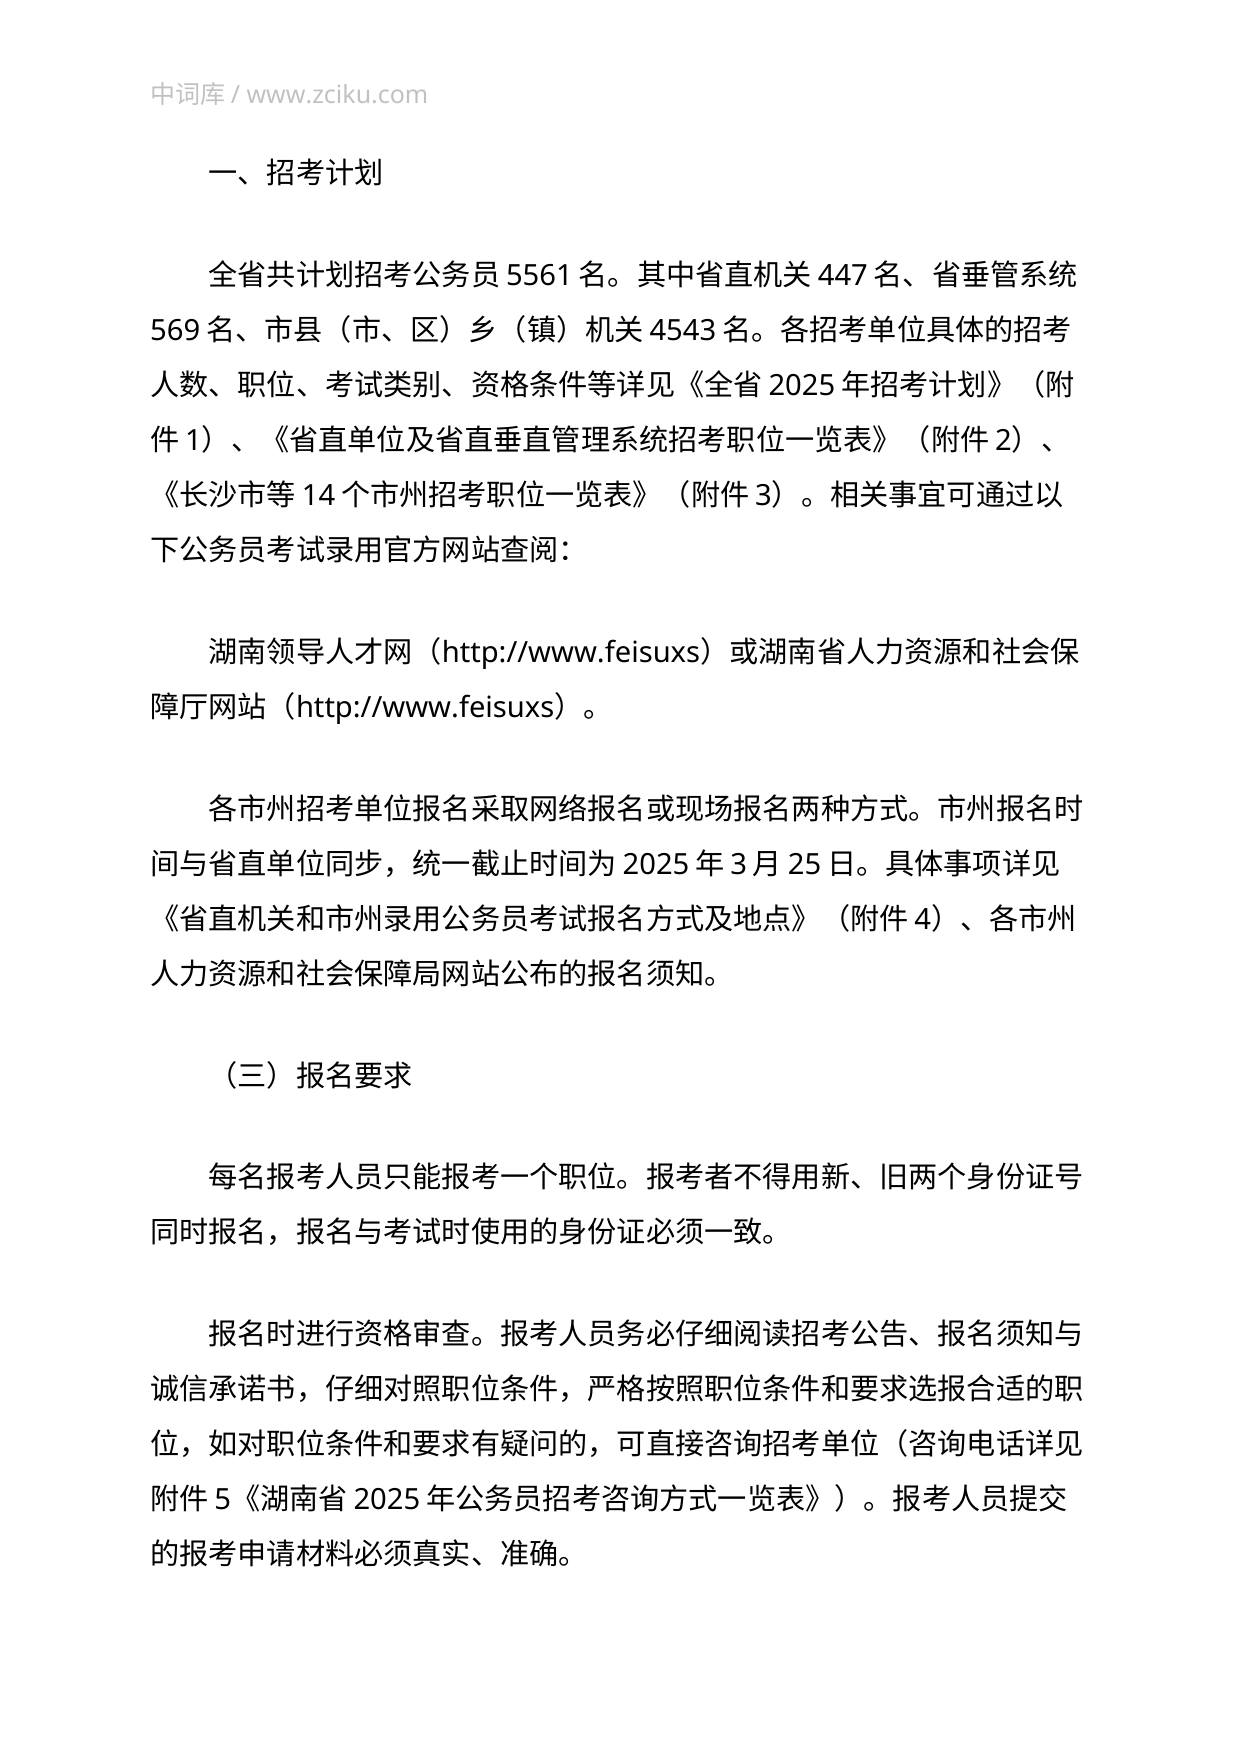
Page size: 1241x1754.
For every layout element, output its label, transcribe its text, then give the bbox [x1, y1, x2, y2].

text 一、招考计划 [150, 150, 1090, 192]
text （三）报名要求 [150, 1052, 1090, 1094]
text 报名时进行资格审查。报考人员务必仔细阅读招考公告、报名须知与诚信承诺书，仔细对照职位条件，严格按照职位条件和要求选报合适的职位，如对职位条件和要求有疑问的，可直接咨询招考单位（咨询电话详见附件5《湖南省2025年公务员招考咨询方式一览表》）。报考人员提交的报考申请材料必须真实、准确。 [150, 1311, 1090, 1573]
text 湖南领导人才网（http://www.feisuxs）或湖南省人力资源和社会保障厅网站（http://www.feisuxs）。 [150, 628, 1090, 726]
text 每名报考人员只能报考一个职位。报考者不得用新、旧两个身份证号同时报名，报名与考试时使用的身份证必须一致。 [150, 1154, 1090, 1251]
text 各市州招考单位报名采取网络报名或现场报名两种方式。市州报名时间与省直单位同步，统一截止时间为2025年3月25日。具体事项详见《省直机关和市州录用公务员考试报名方式及地点》（附件4）、各市州人力资源和社会保障局网站公布的报名须知。 [150, 786, 1090, 993]
text 全省共计划招考公务员5561名。其中省直机关447名、省垂管系统569名、市县（市、区）乡（镇）机关4543名。各招考单位具体的招考人数、职位、考试类别、资格条件等详见《全省2025年招考计划》（附件1）、《省直单位及省直垂直管理系统招考职位一览表》（附件2）、《长沙市等14个市州招考职位一览表》（附件3）。相关事宜可通过以下公务员考试录用官方网站查阅： [150, 252, 1090, 569]
